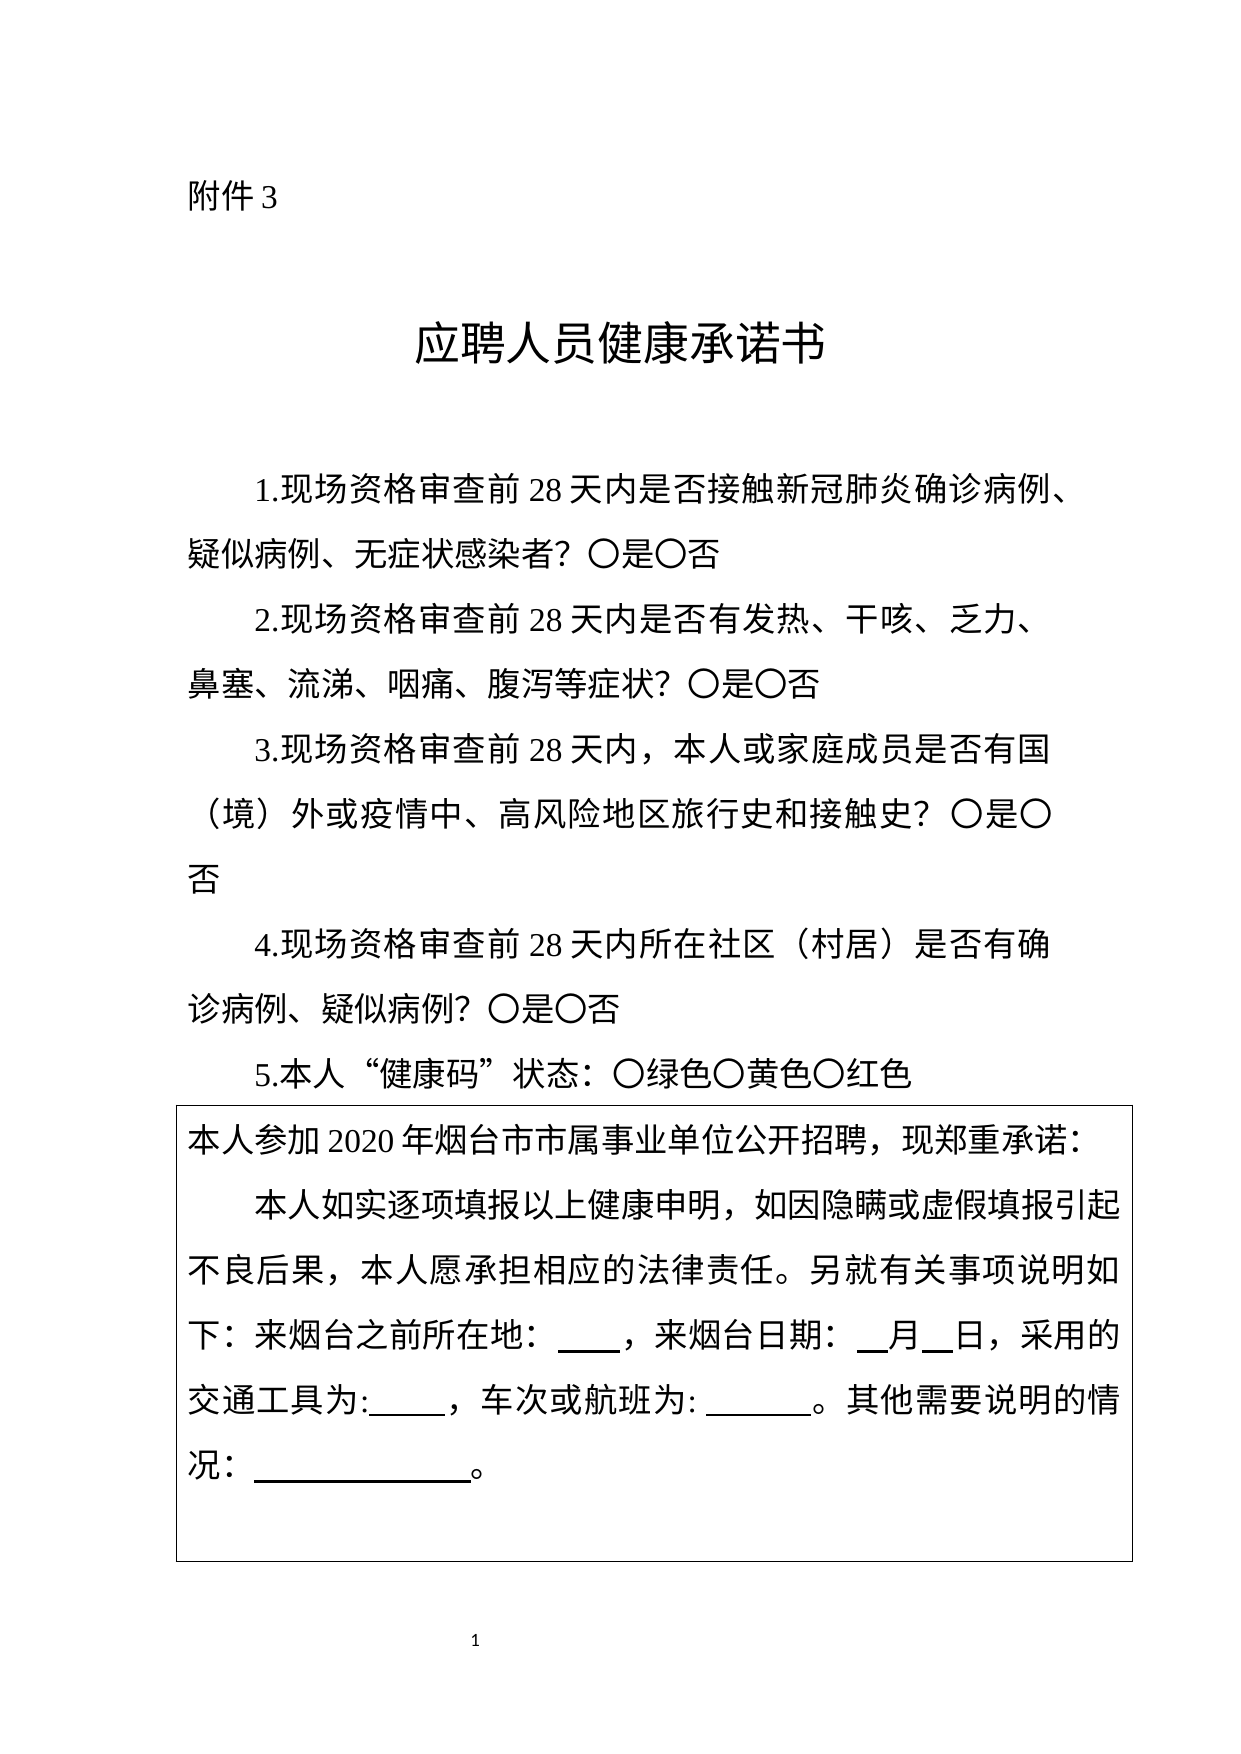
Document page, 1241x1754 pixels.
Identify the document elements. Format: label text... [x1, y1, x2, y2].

text 3.现场资格审查前28天内，本人或家庭成员是否有国（境）外或疫情中、高风险地区旅行史和接触史？〇是〇否 [187, 714, 1053, 909]
text 附件3 [187, 162, 1053, 227]
text 4.现场资格审查前28天内所在社区（村居）是否有确诊病例、疑似病例？〇是〇否 [187, 909, 1053, 1039]
text 应聘人员健康承诺书 [187, 292, 1053, 389]
text 1.现场资格审查前28天内是否接触新冠肺炎确诊病例、疑似病例、无症状感染者？〇是〇否 [187, 454, 1053, 584]
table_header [177, 1106, 1132, 1561]
text 5.本人“健康码”状态：〇绿色〇黄色〇红色 [187, 1039, 1053, 1104]
text 2.现场资格审查前28天内是否有发热、干咳、乏力、鼻塞、流涕、咽痛、腹泻等症状？〇是〇否 [187, 584, 1053, 714]
